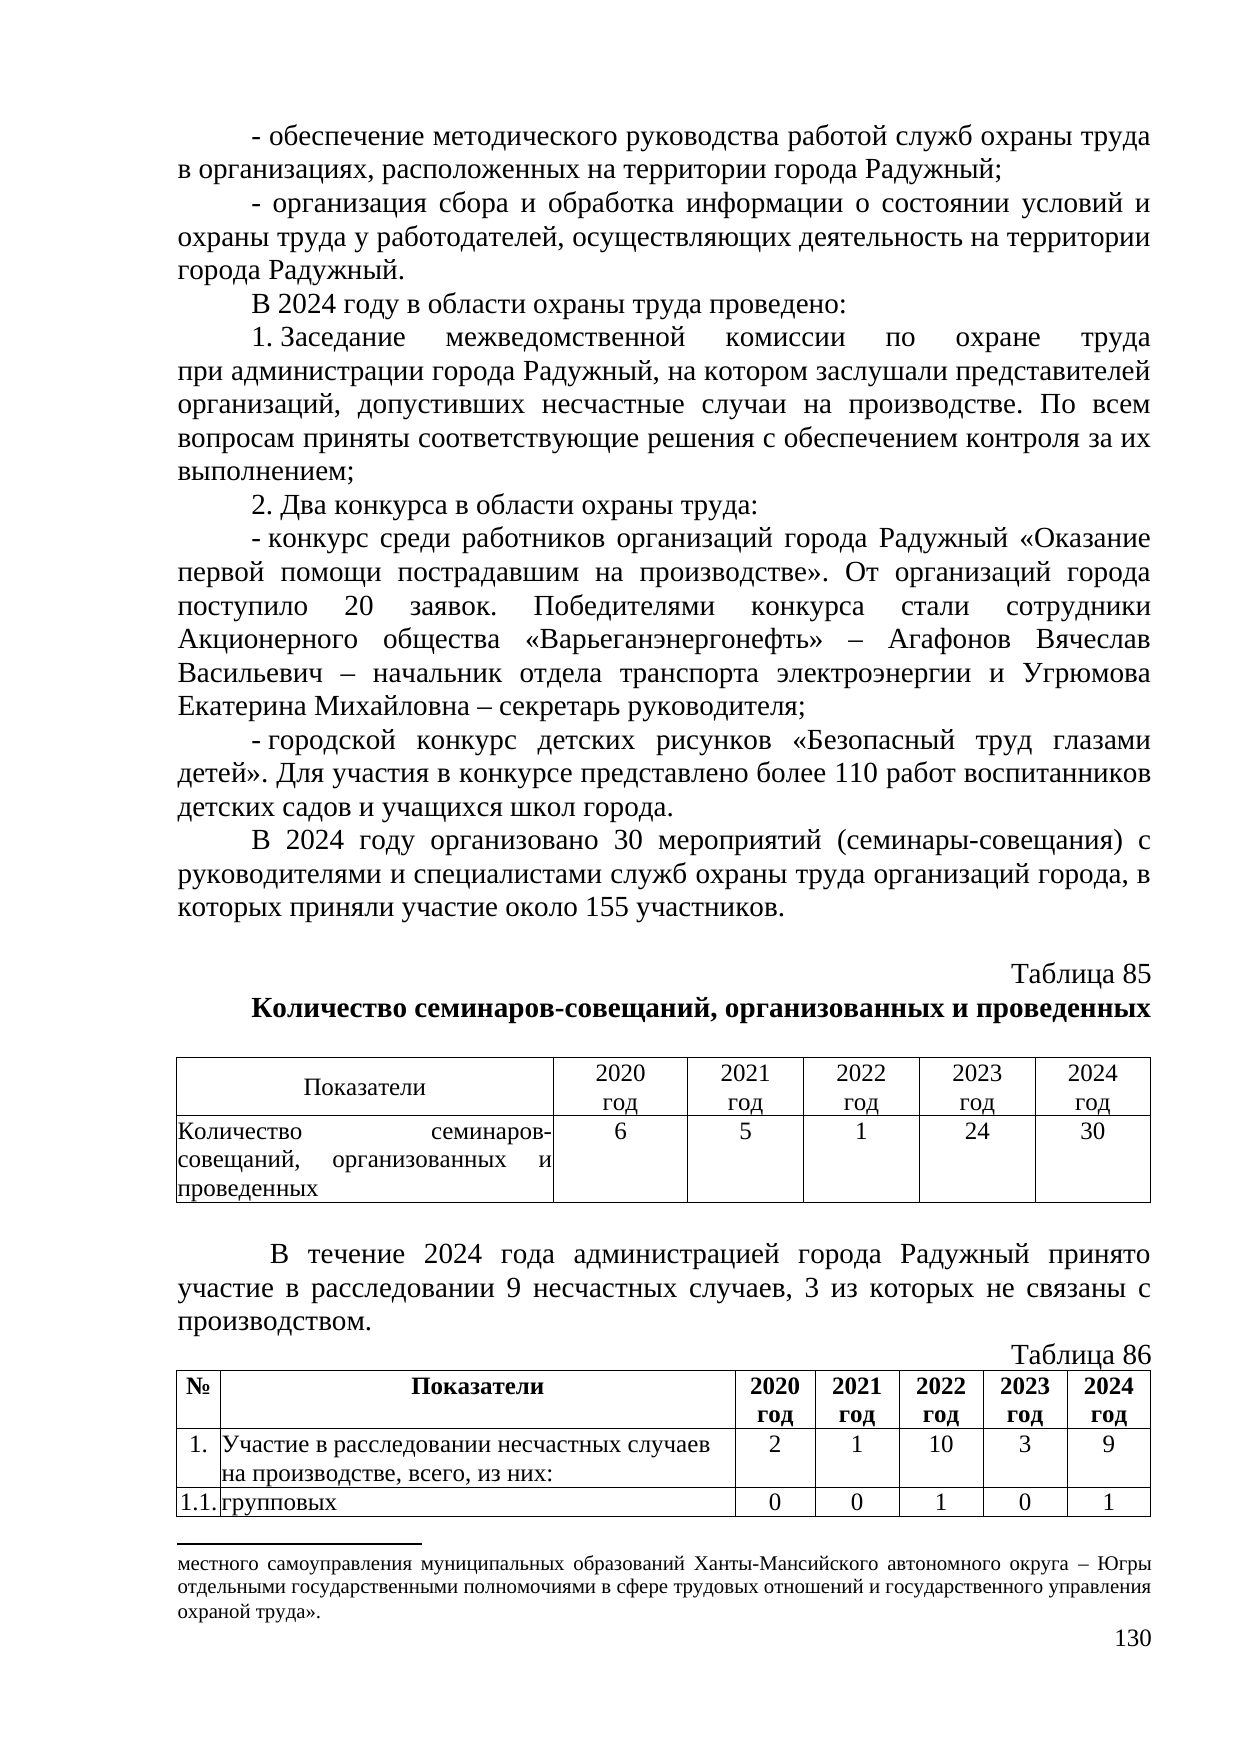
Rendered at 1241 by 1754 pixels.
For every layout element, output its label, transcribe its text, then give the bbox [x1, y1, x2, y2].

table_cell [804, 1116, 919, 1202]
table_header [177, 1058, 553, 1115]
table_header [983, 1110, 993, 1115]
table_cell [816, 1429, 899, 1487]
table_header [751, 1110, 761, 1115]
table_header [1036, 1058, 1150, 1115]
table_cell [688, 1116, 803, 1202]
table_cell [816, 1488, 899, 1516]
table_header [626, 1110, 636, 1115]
text Количество семинаров-совещаний, организованных и проведенных [177, 990, 1152, 1024]
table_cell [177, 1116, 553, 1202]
text - организация сбора и обработка информации о состоянии условий и охраны труда у работодателей, осуществляющих деятельность на территории города Радужный. [177, 185, 1152, 286]
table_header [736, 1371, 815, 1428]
text Таблица 85 [177, 957, 1152, 990]
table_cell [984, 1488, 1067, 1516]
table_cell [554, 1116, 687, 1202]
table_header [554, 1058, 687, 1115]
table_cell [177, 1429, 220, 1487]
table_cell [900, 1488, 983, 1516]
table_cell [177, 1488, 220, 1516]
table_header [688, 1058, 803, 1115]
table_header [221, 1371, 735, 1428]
text Таблица 86 [177, 1337, 1152, 1370]
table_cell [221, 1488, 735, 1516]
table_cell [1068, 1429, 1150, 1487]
text 2. Два конкурса в области охраны труда: [177, 487, 1152, 521]
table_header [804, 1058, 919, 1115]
text В 2024 году в области охраны труда проведено: [177, 286, 1152, 319]
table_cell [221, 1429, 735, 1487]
text - обеспечение методического руководства работой служб охраны труда в организациях, расположенных на территории города Радужный; [177, 118, 1152, 185]
text - городской конкурс детских рисунков «Безопасный труд глазами детей». Для участия в конкурсе представлено более 110 работ воспитанников детских садов и учащихся школ города. [177, 722, 1152, 822]
text В течение 2024 года администрацией города Радужный принято участие в расследовании 9 несчастных случаев, 3 из которых не связаны с производством. [177, 1236, 1152, 1337]
text 1. Заседание межведомственной комиссии по охране труда при администрации города Радужный, на котором заслушали представителей организаций, допустивших несчастные случаи на производстве. По всем вопросам приняты соответствующие решения с обеспечением контроля за их выполнением; [177, 319, 1152, 487]
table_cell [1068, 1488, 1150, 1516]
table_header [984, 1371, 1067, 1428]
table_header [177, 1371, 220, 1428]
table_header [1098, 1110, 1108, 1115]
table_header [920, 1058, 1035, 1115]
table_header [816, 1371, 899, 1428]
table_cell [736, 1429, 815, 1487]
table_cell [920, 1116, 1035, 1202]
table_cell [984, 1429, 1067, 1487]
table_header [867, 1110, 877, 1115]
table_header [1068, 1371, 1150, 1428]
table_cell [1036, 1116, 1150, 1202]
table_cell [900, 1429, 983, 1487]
text - конкурс среди работников организаций города Радужный «Оказание первой помощи пострадавшим на производстве». От организаций города поступило 20 заявок. Победителями конкурса стали сотрудники Акционерного общества «Варьеганэнергонефть» – Агафонов Вячеслав Васильевич – начальник отдела транспорта электроэнергии и Угрюмова Екатерина Михайловна – секретарь руководителя; [177, 521, 1152, 722]
text В 2024 году организовано 30 мероприятий (семинары-совещания) с руководителями и специалистами служб охраны труда организаций города, в которых приняли участие около 155 участников. [177, 822, 1152, 923]
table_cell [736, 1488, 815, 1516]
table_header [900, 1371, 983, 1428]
